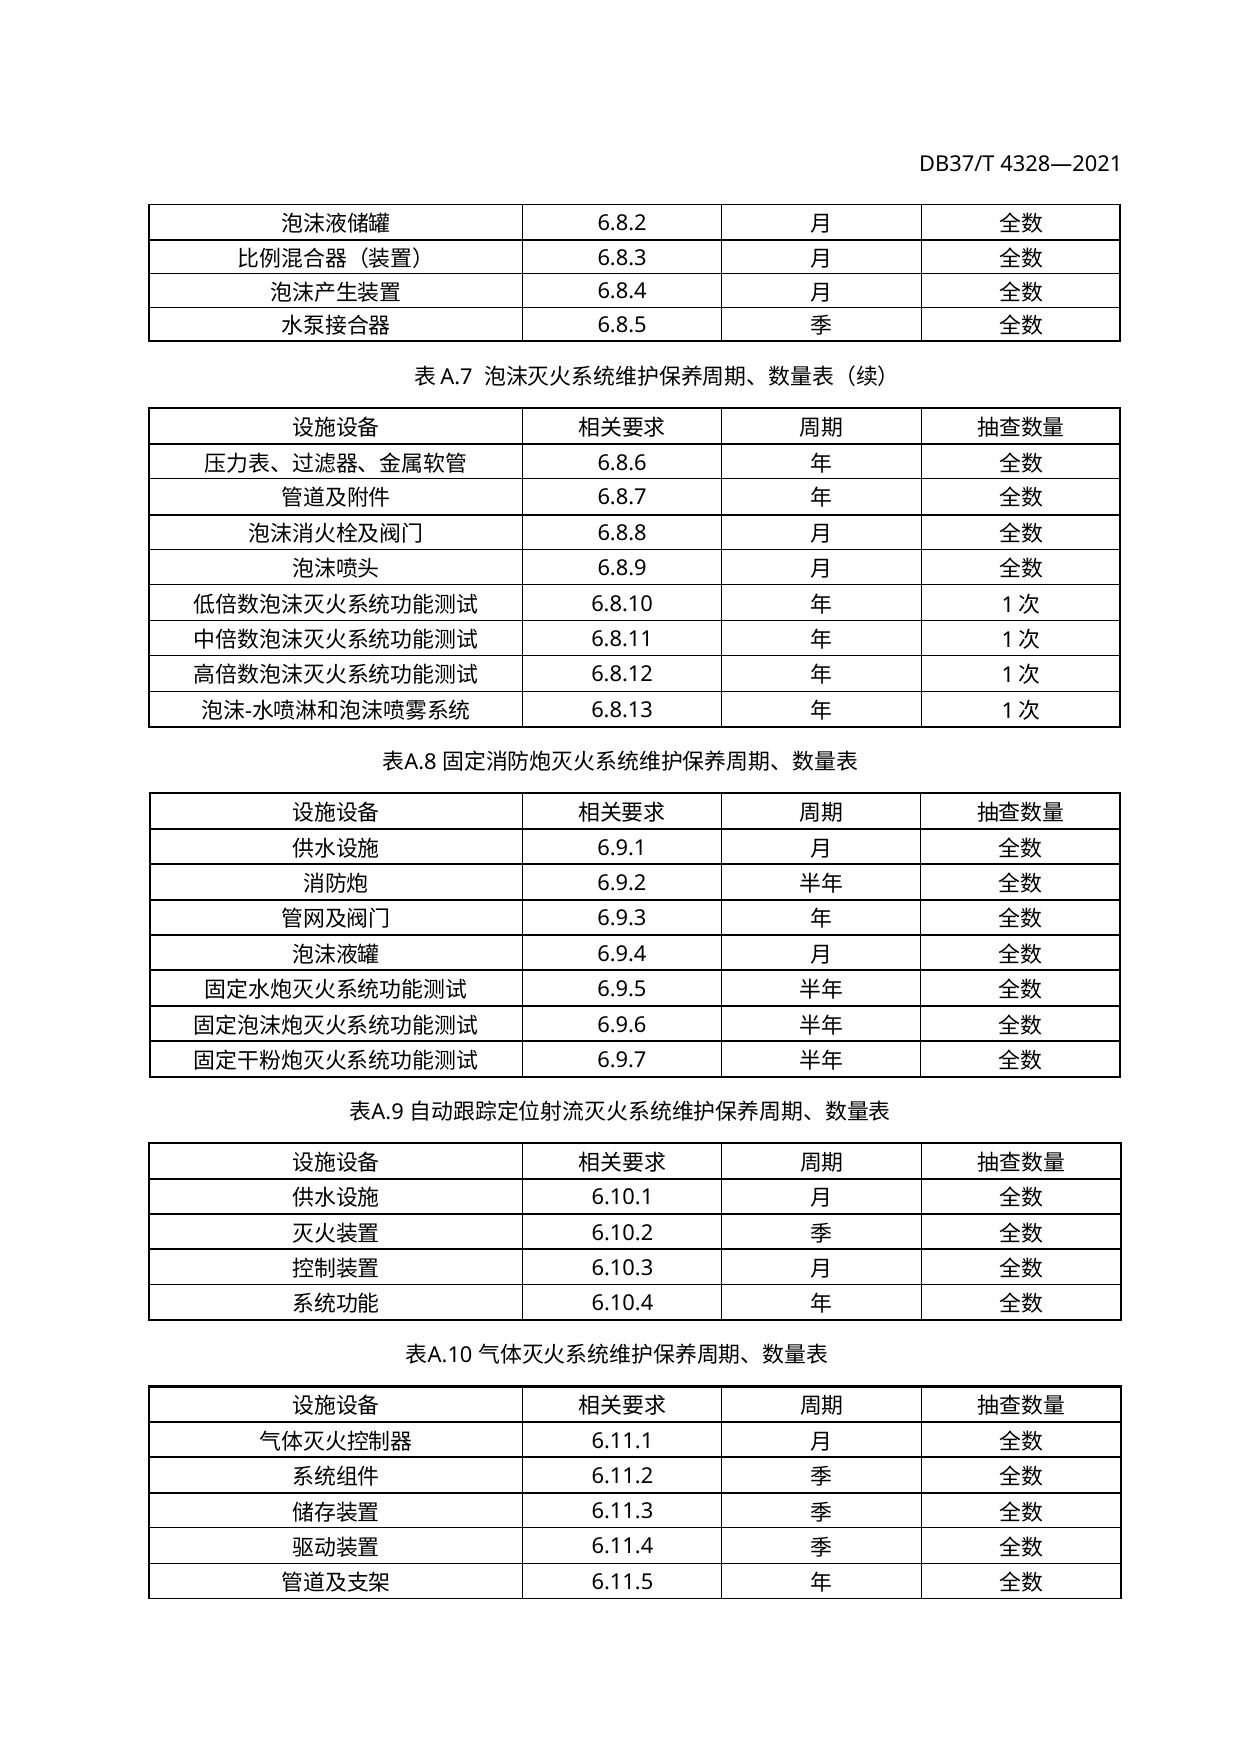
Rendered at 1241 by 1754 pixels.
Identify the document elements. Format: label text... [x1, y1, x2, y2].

table_header 相关要求 [523, 794, 721, 828]
table_cell 6.11.4 [523, 1528, 721, 1562]
table_cell 全数 [922, 274, 1119, 307]
table_cell 全数 [921, 901, 1119, 934]
table_cell 月 [722, 830, 920, 863]
table_cell 6.9.2 [523, 865, 721, 898]
table_cell 6.10.2 [523, 1215, 721, 1248]
table_cell 月 [722, 936, 920, 969]
table_cell 气体灭火控制器 [150, 1423, 522, 1456]
table_cell 6.10.4 [523, 1285, 721, 1319]
text 自动跟踪定位射流灭火系统维护保养周期、数量表 [148, 1094, 1122, 1126]
table_cell 季 [722, 308, 921, 340]
table_cell 6.8.2 [523, 205, 721, 238]
table_cell 固定水炮灭火系统功能测试 [151, 971, 522, 1005]
table_cell 半年 [722, 865, 920, 898]
table_cell 全数 [921, 1007, 1119, 1040]
table_cell 6.9.7 [523, 1042, 721, 1076]
table_header 设施设备 [150, 1388, 522, 1421]
text 气体灭火系统维护保养周期、数量表 [148, 1337, 1122, 1369]
table_cell 6.8.11 [523, 621, 721, 655]
table_cell 6.9.5 [523, 971, 721, 1005]
table_cell 6.11.2 [523, 1458, 721, 1492]
table_header 周期 [722, 1144, 921, 1177]
table_cell 全数 [922, 1494, 1120, 1527]
table_cell 6.8.6 [523, 445, 721, 478]
table_cell 控制装置 [150, 1250, 522, 1284]
table_cell 1次 [922, 585, 1119, 620]
table_cell 6.8.4 [523, 274, 721, 307]
table_cell 泡沫-水喷淋和泡沫喷雾系统 [150, 692, 522, 726]
table_cell 全数 [921, 971, 1119, 1005]
table_cell 月 [722, 1250, 921, 1284]
table_cell 6.8.9 [523, 550, 721, 584]
table_cell 全数 [921, 830, 1119, 863]
table_cell 固定泡沫炮灭火系统功能测试 [151, 1007, 522, 1040]
table_cell 季 [722, 1494, 921, 1527]
table_cell 全数 [922, 1528, 1120, 1562]
table_header 相关要求 [523, 409, 721, 443]
table_cell 季 [722, 1528, 921, 1562]
text 表A.7 泡沫灭火系统维护保养周期、数量表（续） [148, 358, 1122, 391]
table_cell 供水设施 [150, 1180, 522, 1213]
table_cell 半年 [722, 1007, 920, 1040]
table_cell 6.8.10 [523, 585, 721, 620]
table_header 相关要求 [523, 1144, 721, 1177]
table_cell 灭火装置 [150, 1215, 522, 1248]
table_cell 泡沫产生装置 [150, 274, 522, 307]
table_cell 6.8.8 [523, 516, 721, 549]
table_cell 系统功能 [150, 1285, 522, 1319]
table_cell 全数 [922, 205, 1119, 238]
table_cell 1次 [922, 656, 1119, 691]
table_cell 全数 [922, 308, 1119, 340]
table_cell 泡沫液储罐 [150, 205, 522, 238]
table_cell 高倍数泡沫灭火系统功能测试 [150, 656, 522, 691]
table_cell 全数 [922, 1458, 1120, 1492]
table_cell 中倍数泡沫灭火系统功能测试 [150, 621, 522, 655]
table_header 周期 [722, 794, 920, 828]
table_header 相关要求 [523, 1388, 721, 1421]
table_cell 季 [722, 1215, 921, 1248]
table_cell 泡沫喷头 [150, 550, 522, 584]
table_cell 全数 [922, 516, 1119, 549]
table_cell 全数 [922, 550, 1119, 584]
table_cell 6.11.5 [523, 1564, 721, 1598]
table_cell 1次 [922, 621, 1119, 655]
table_cell 6.8.3 [523, 241, 721, 273]
table_cell 固定干粉炮灭火系统功能测试 [151, 1042, 522, 1076]
table_cell 全数 [922, 1215, 1120, 1248]
table_cell 管道及支架 [150, 1564, 522, 1598]
table_cell 6.10.1 [523, 1180, 721, 1213]
text 固定消防炮灭火系统维护保养周期、数量表 [148, 744, 1122, 776]
table_cell 供水设施 [151, 830, 522, 863]
table_cell 年 [722, 1564, 921, 1598]
table_cell 驱动装置 [150, 1528, 522, 1562]
table_cell 全数 [921, 936, 1119, 969]
table_cell 年 [722, 692, 921, 726]
table_header 抽查数量 [922, 1144, 1120, 1177]
table_cell 1次 [922, 692, 1119, 726]
table_cell 年 [722, 656, 921, 691]
table_header 抽查数量 [921, 794, 1119, 828]
table_cell 年 [722, 901, 920, 934]
table_cell 泡沫液罐 [151, 936, 522, 969]
table_cell 6.8.5 [523, 308, 721, 340]
table_cell 年 [722, 445, 921, 478]
table_cell 6.8.13 [523, 692, 721, 726]
table_cell 月 [722, 550, 921, 584]
table_cell 月 [722, 205, 921, 238]
table_cell 6.9.6 [523, 1007, 721, 1040]
table_cell 全数 [922, 1423, 1120, 1456]
table_cell 管道及附件 [150, 479, 522, 513]
table_cell 月 [722, 241, 921, 273]
table_cell 水泵接合器 [150, 308, 522, 340]
table_cell 系统组件 [150, 1458, 522, 1492]
table_header 设施设备 [150, 1144, 522, 1177]
table_cell 全数 [922, 1250, 1120, 1284]
table_cell 年 [722, 479, 921, 513]
table_cell 6.8.12 [523, 656, 721, 691]
table_cell 6.8.7 [523, 479, 721, 513]
table_cell 年 [722, 621, 921, 655]
table_cell 6.10.3 [523, 1250, 721, 1284]
table_header 设施设备 [150, 409, 522, 443]
table_cell 年 [722, 1285, 921, 1319]
table_cell 6.11.1 [523, 1423, 721, 1456]
table_cell 消防炮 [151, 865, 522, 898]
table_cell 6.9.4 [523, 936, 721, 969]
table_cell 6.9.3 [523, 901, 721, 934]
table_cell 全数 [921, 1042, 1119, 1076]
table_cell 全数 [922, 1285, 1120, 1319]
table_cell 年 [722, 585, 921, 620]
table_cell 全数 [922, 241, 1119, 273]
table_cell 季 [722, 1458, 921, 1492]
table_header 周期 [722, 409, 921, 443]
table_cell 全数 [922, 479, 1119, 513]
table_cell 6.11.3 [523, 1494, 721, 1527]
table_header 抽查数量 [922, 1388, 1120, 1421]
table_cell 管网及阀门 [151, 901, 522, 934]
table_cell 月 [722, 1180, 921, 1213]
table_cell 全数 [921, 865, 1119, 898]
table_cell 全数 [922, 445, 1119, 478]
table_cell 6.9.1 [523, 830, 721, 863]
table_cell 比例混合器（装置） [150, 241, 522, 273]
table_header 抽查数量 [922, 409, 1119, 443]
table_cell 半年 [722, 971, 920, 1005]
table_cell 储存装置 [150, 1494, 522, 1527]
table_cell 压力表、过滤器、金属软管 [150, 445, 522, 478]
table_cell 低倍数泡沫灭火系统功能测试 [150, 585, 522, 620]
table_cell 全数 [922, 1180, 1120, 1213]
table_cell 月 [722, 516, 921, 549]
table_cell 月 [722, 1423, 921, 1456]
table_cell 全数 [922, 1564, 1120, 1598]
table_cell 月 [722, 274, 921, 307]
table_cell 半年 [722, 1042, 920, 1076]
table_cell 泡沫消火栓及阀门 [150, 516, 522, 549]
table_header 周期 [722, 1388, 921, 1421]
table_header 设施设备 [151, 794, 522, 828]
